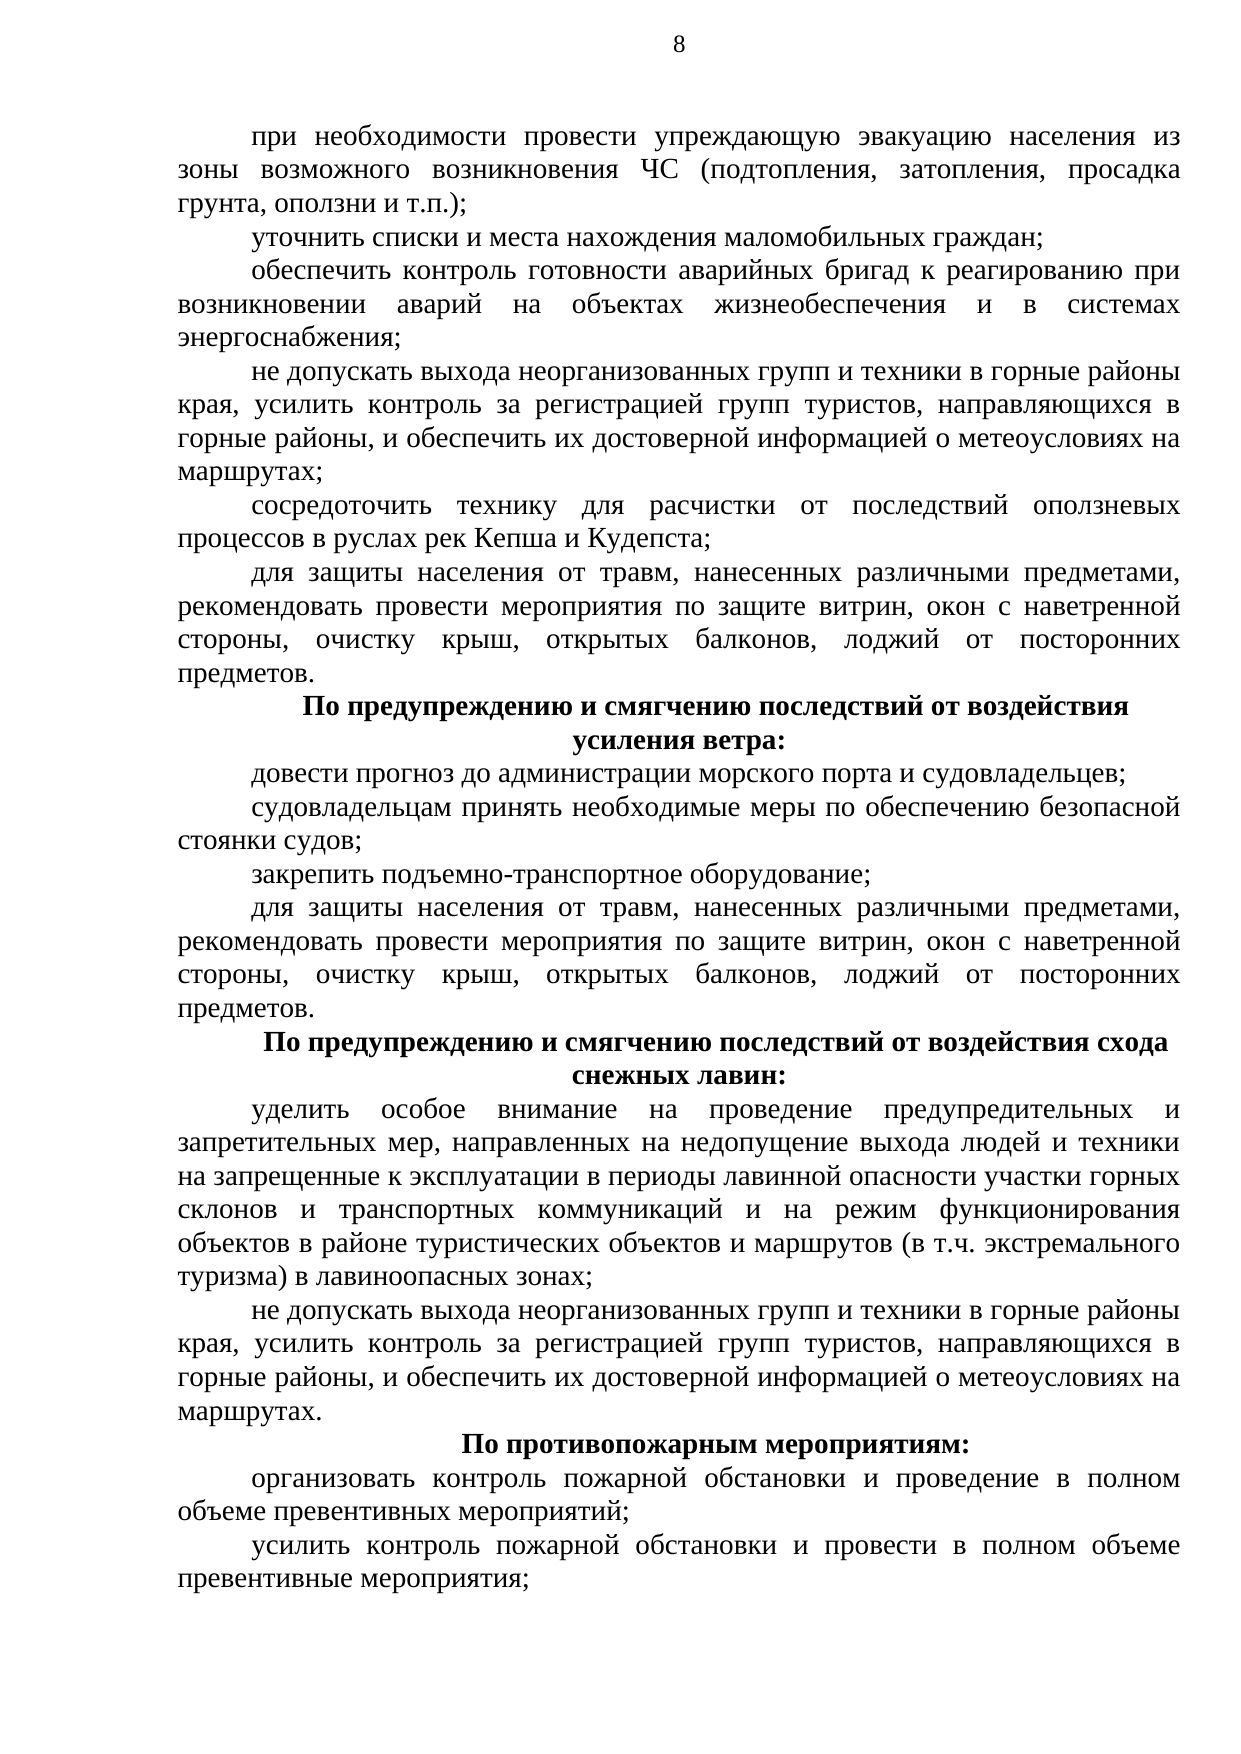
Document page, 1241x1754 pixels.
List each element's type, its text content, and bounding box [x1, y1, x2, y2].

text По предупреждению и смягчению последствий от воздействия схода снежных лавин: [177, 1024, 1181, 1091]
text организовать контроль пожарной обстановки и проведение в полном объеме превентивных мероприятий; [177, 1460, 1181, 1527]
text при необходимости провести упреждающую эвакуацию населения из зоны возможного возникновения ЧС (подтопления, затопления, просадка грунта, оползни и т.п.); [177, 118, 1181, 219]
text для защиты населения от травм, нанесенных различными предметами, рекомендовать провести мероприятия по защите витрин, окон с наветренной стороны, очистку крыш, открытых балконов, лоджий от посторонних предметов. [177, 554, 1181, 688]
text уделить особое внимание на проведение предупредительных и запретительных мер, направленных на недопущение выхода людей и техники на запрещенные к эксплуатации в периоды лавинной опасности участки горных склонов и транспортных коммуникаций и на режим функционирования объектов в районе туристических объектов и маршрутов (в т.ч. экстремального туризма) в лавиноопасных зонах; [177, 1091, 1181, 1292]
text По предупреждению и смягчению последствий от воздействия усиления ветра: [177, 688, 1181, 755]
text судовладельцам принять необходимые меры по обеспечению безопасной стоянки судов; [177, 789, 1181, 856]
text закрепить подъемно-транспортное оборудование; [177, 856, 1181, 889]
text для защиты населения от травм, нанесенных различными предметами, рекомендовать провести мероприятия по защите витрин, окон с наветренной стороны, очистку крыш, открытых балконов, лоджий от посторонних предметов. [177, 889, 1181, 1024]
text обеспечить контроль готовности аварийных бригад к реагированию при возникновении аварий на объектах жизнеобеспечения и в системах энергоснабжения; [177, 252, 1181, 353]
text усилить контроль пожарной обстановки и провести в полном объеме превентивные мероприятия; [177, 1527, 1181, 1594]
text сосредоточить технику для расчистки от последствий оползневых процессов в руслах рек Кепша и Кудепста; [177, 487, 1181, 554]
text довести прогноз до администрации морского порта и судовладельцев; [177, 755, 1181, 789]
text По противопожарным мероприятиям: [177, 1426, 1181, 1460]
text уточнить списки и места нахождения маломобильных граждан; [177, 219, 1181, 252]
text не допускать выхода неорганизованных групп и техники в горные районы края, усилить контроль за регистрацией групп туристов, направляющихся в горные районы, и обеспечить их достоверной информацией о метеоусловиях на маршрутах; [177, 353, 1181, 487]
text не допускать выхода неорганизованных групп и техники в горные районы края, усилить контроль за регистрацией групп туристов, направляющихся в горные районы, и обеспечить их достоверной информацией о метеоусловиях на маршрутах. [177, 1292, 1181, 1426]
